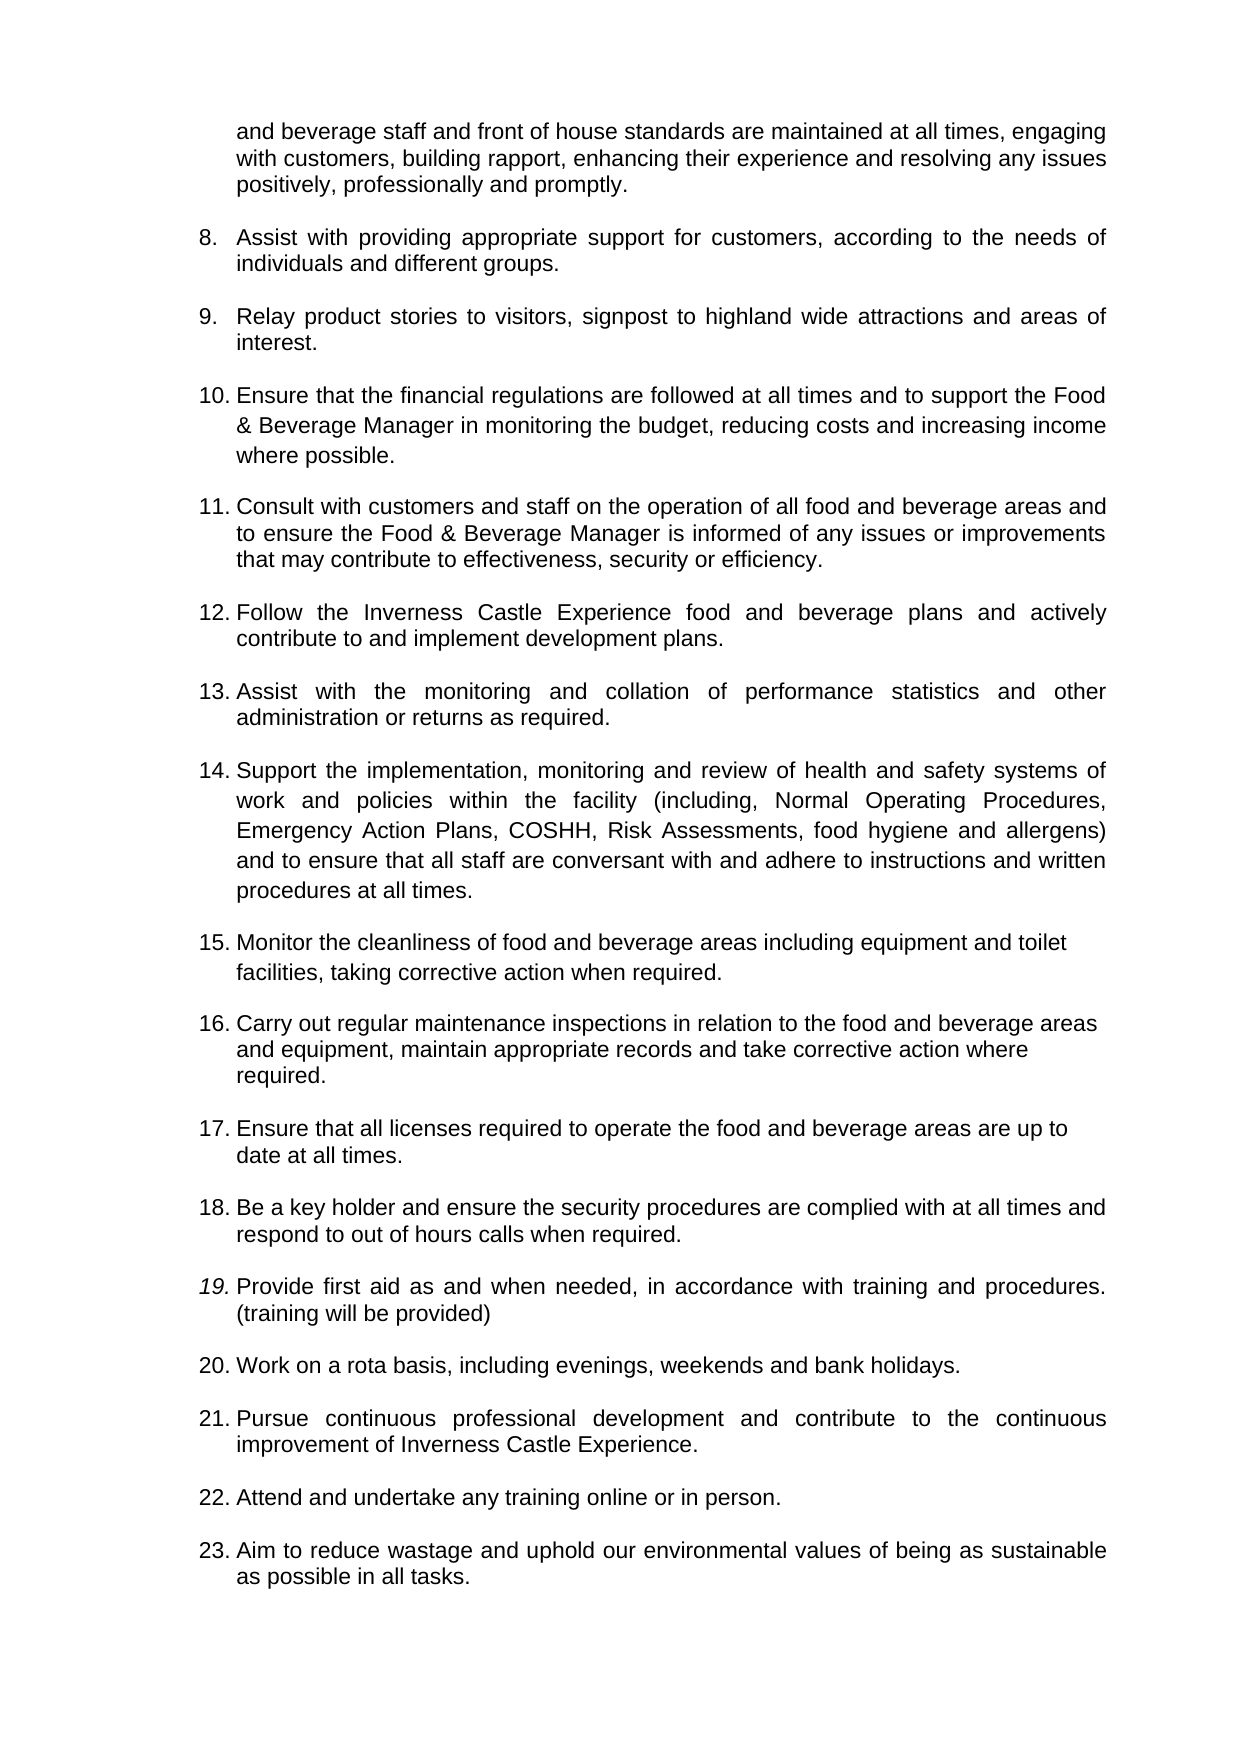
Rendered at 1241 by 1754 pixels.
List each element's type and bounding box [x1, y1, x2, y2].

table_cell [150, 118, 1118, 1616]
